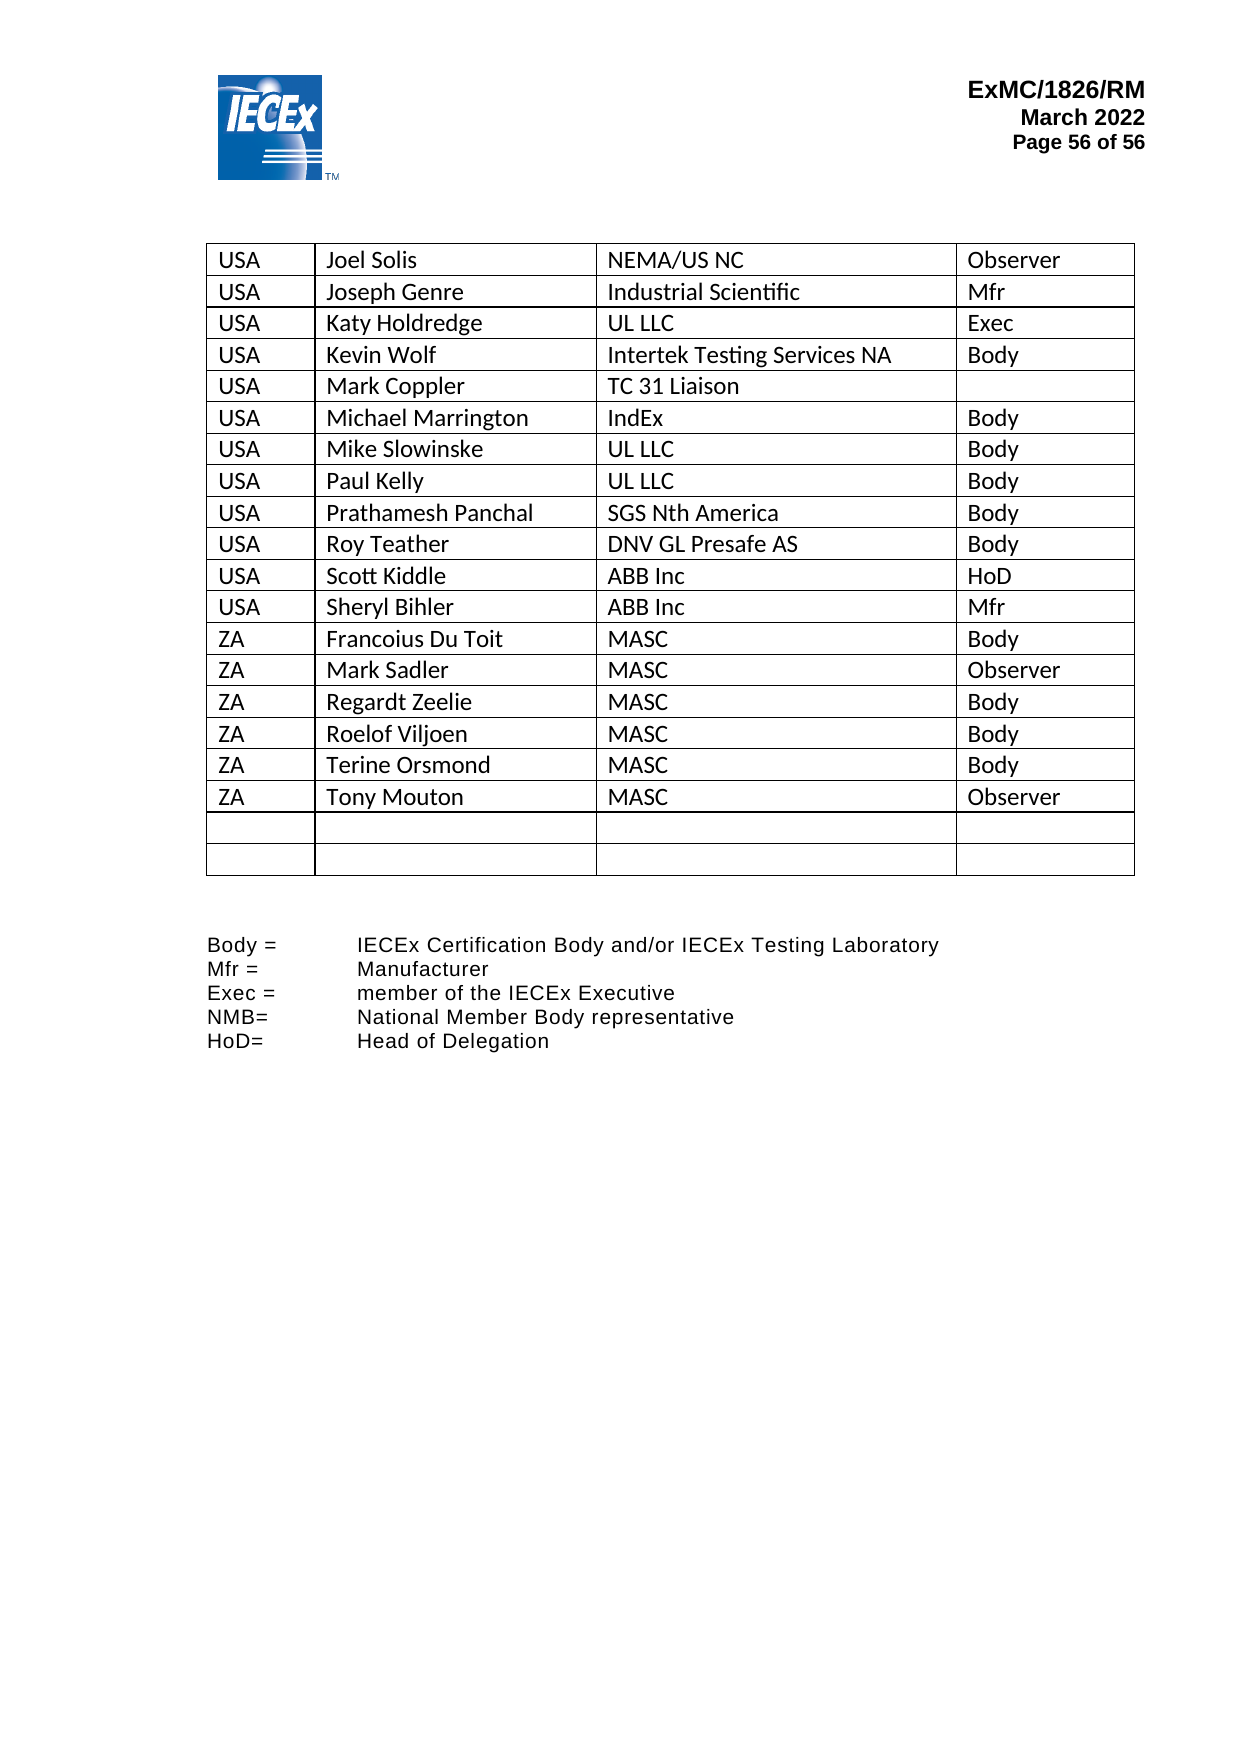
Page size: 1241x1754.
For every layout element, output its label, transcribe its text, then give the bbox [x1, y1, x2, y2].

table_cell Mark Coppler [316, 371, 596, 401]
table_cell [316, 813, 596, 843]
table_cell [207, 844, 314, 874]
table_cell Mfr [957, 591, 1134, 622]
table_cell Prathamesh Panchal [316, 497, 596, 527]
table_cell Exec [957, 308, 1134, 338]
table_cell Roy Teather [316, 528, 596, 559]
table_cell MASC [597, 749, 956, 780]
table_cell [957, 371, 1134, 401]
table_cell USA [207, 339, 314, 369]
table_cell USA [207, 371, 314, 401]
table_cell ZA [207, 655, 314, 685]
table_cell USA [207, 276, 314, 306]
table_cell USA [207, 591, 314, 622]
table_cell [957, 813, 1134, 843]
table_cell Roelof Viljoen [316, 718, 596, 748]
table_cell USA [207, 244, 314, 275]
table_cell Tony Mouton [316, 781, 596, 811]
table_cell ABB Inc [597, 591, 956, 622]
table_cell ABB Inc [597, 560, 956, 590]
table_cell USA [207, 308, 314, 338]
table_cell USA [207, 434, 314, 464]
table_cell ZA [207, 623, 314, 653]
table_cell Body [957, 623, 1134, 653]
table_cell Body [957, 749, 1134, 780]
table_cell HoD [957, 560, 1134, 590]
table_cell Paul Kelly [316, 465, 596, 496]
table_cell USA [207, 465, 314, 496]
table_cell Observer [957, 244, 1134, 275]
table_cell Body [957, 402, 1134, 433]
table_cell [597, 844, 956, 874]
table_cell Sheryl Bihler [316, 591, 596, 622]
table_cell MASC [597, 655, 956, 685]
table_cell UL LLC [597, 308, 956, 338]
table_cell Body [957, 339, 1134, 369]
table_cell Mfr [957, 276, 1134, 306]
table_cell ZA [207, 686, 314, 717]
table_cell [597, 813, 956, 843]
table_cell ZA [207, 749, 314, 780]
table_cell Body [957, 718, 1134, 748]
table_cell Joel Solis [316, 244, 596, 275]
table_cell Joseph Genre [316, 276, 596, 306]
table_cell Francoius Du Toit [316, 623, 596, 653]
table_cell Regardt Zeelie [316, 686, 596, 717]
table_cell MASC [597, 686, 956, 717]
table_cell TC 31 Liaison [597, 371, 956, 401]
table_cell Observer [957, 781, 1134, 811]
text NMB= National Member Body representative [207, 1005, 1162, 1029]
text HoD= Head of Delegation [207, 1029, 1162, 1053]
table_cell Terine Orsmond [316, 749, 596, 780]
table_cell UL LLC [597, 434, 956, 464]
table_cell NEMA/US NC [597, 244, 956, 275]
table_cell Michael Marrington [316, 402, 596, 433]
table_cell Body [957, 528, 1134, 559]
table_cell [207, 813, 314, 843]
table_cell [316, 844, 596, 874]
table_cell Industrial Scientific [597, 276, 956, 306]
table_cell Kevin Wolf [316, 339, 596, 369]
table_cell Katy Holdredge [316, 308, 596, 338]
table_cell Observer [957, 655, 1134, 685]
table_cell Body [957, 497, 1134, 527]
text Mfr = Manufacturer [207, 957, 1162, 981]
table_cell Intertek Testing Services NA [597, 339, 956, 369]
table_cell [957, 844, 1134, 874]
table_cell DNV GL Presafe AS [597, 528, 956, 559]
table_cell USA [207, 402, 314, 433]
table_cell USA [207, 560, 314, 590]
table_cell Body [957, 465, 1134, 496]
table_cell ZA [207, 718, 314, 748]
table_cell MASC [597, 623, 956, 653]
text Body = IECEx Certification Body and/or IECEx Testing Laboratory [207, 933, 1162, 957]
table_cell IndEx [597, 402, 956, 433]
picture [218, 75, 339, 180]
table_cell Scott Kiddle [316, 560, 596, 590]
table_cell ZA [207, 781, 314, 811]
table_cell SGS Nth America [597, 497, 956, 527]
table_cell UL LLC [597, 465, 956, 496]
table_cell Mike Slowinske [316, 434, 596, 464]
table_cell Mark Sadler [316, 655, 596, 685]
table_cell MASC [597, 718, 956, 748]
text Exec = member of the IECEx Executive [207, 981, 1162, 1005]
table_cell USA [207, 497, 314, 527]
table_cell Body [957, 686, 1134, 717]
table_cell MASC [597, 781, 956, 811]
table_cell Body [957, 434, 1134, 464]
table_cell USA [207, 528, 314, 559]
